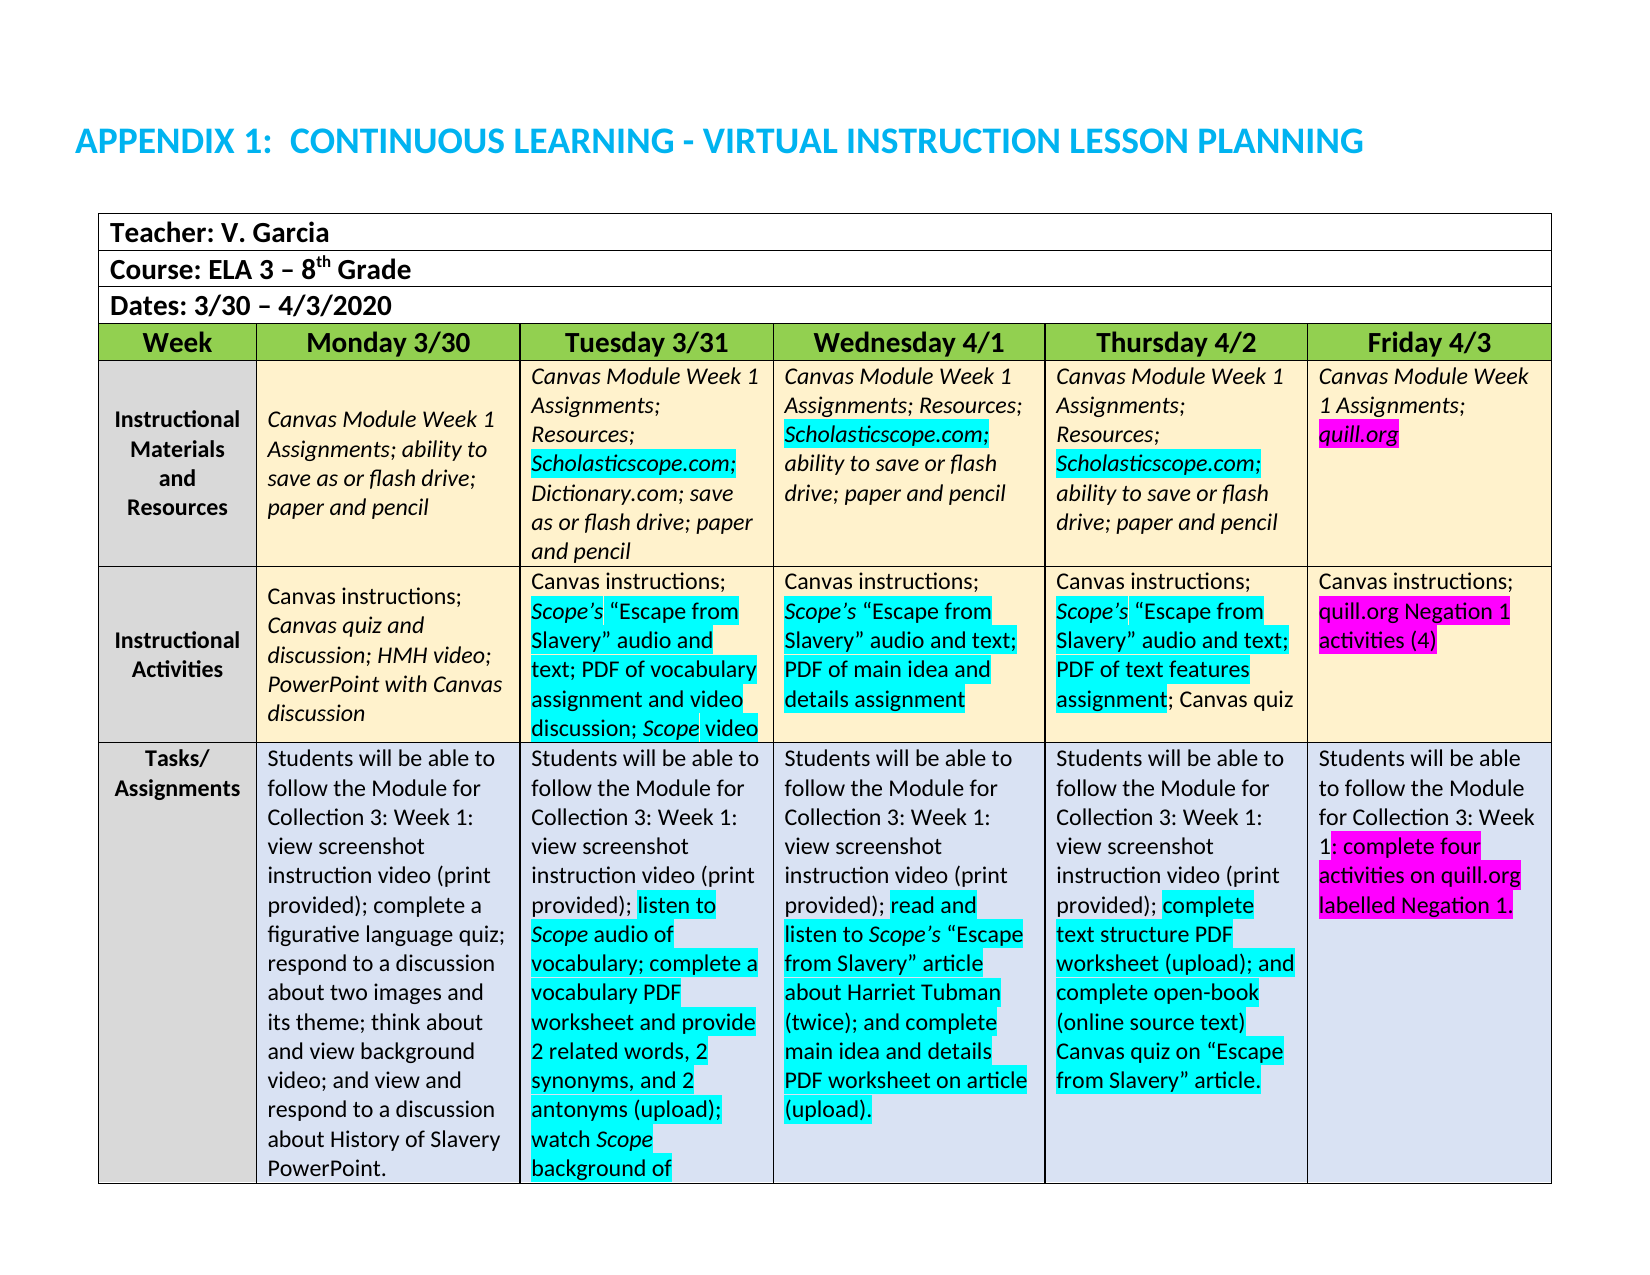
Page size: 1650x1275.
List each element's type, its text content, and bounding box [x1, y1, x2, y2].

table_cell Monday 3/30 [257, 324, 519, 360]
table_cell Course: ELA 3 – 8th Grade [99, 251, 1551, 286]
table_cell Instructional Activities [99, 567, 256, 742]
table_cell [774, 743, 1044, 1182]
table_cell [1308, 743, 1551, 1182]
table_cell Canvas instructions; Scope’s “Escape from Slavery” audio and text; PDF of vocabulary assignment and video discussion; Scope video [521, 567, 773, 742]
table_cell Canvas Module Week 1 Assignments; quill.org [1308, 361, 1551, 566]
table_cell Dates: 3/30 – 4/3/2020 [99, 287, 1551, 323]
table_cell Tasks/ Assignments [99, 743, 256, 1182]
table_cell Canvas Module Week 1 Assignments; ability to save as or flash drive; paper and pencil [257, 361, 519, 566]
table_cell Tuesday 3/31 [521, 324, 773, 360]
table_cell Canvas Module Week 1 Assignments; Resources; Scholasticscope.com; ability to save or flash drive; paper and pencil [774, 361, 1044, 566]
table_cell Canvas Module Week 1 Assignments; Resources; Scholasticscope.com; ability to save or flash drive; paper and pencil [1046, 361, 1307, 566]
table_cell Thursday 4/2 [1046, 324, 1307, 360]
table_cell Canvas Module Week 1 Assignments; Resources; Scholasticscope.com; Dictionary.com; save as or flash drive; paper and pencil [521, 361, 773, 566]
table_cell Instructional Materials and Resources [99, 361, 256, 566]
table_cell Wednesday 4/1 [774, 324, 1044, 360]
table_cell Canvas instructions; Scope’s “Escape from Slavery” audio and text; PDF of main idea and details assignment [774, 567, 1044, 742]
table_cell Friday 4/3 [1308, 324, 1551, 360]
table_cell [257, 743, 519, 1182]
table_cell Canvas instructions; quill.org Negation 1 activities (4) [1308, 567, 1551, 742]
table_cell Canvas instructions; Scope’s “Escape from Slavery” audio and text; PDF of text features assignment; Canvas quiz [1046, 567, 1307, 742]
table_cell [1046, 743, 1307, 1182]
table_cell Week [99, 324, 256, 360]
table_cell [521, 743, 773, 1182]
text APPENDIX 1: CONTINUOUS LEARNING - VIRTUAL INSTRUCTION LESSON PLANNING [75, 117, 1575, 162]
table_cell Canvas instructions; Canvas quiz and discussion; HMH video; PowerPoint with Canvas discussion [257, 567, 519, 742]
table_header Teacher: V. Garcia [99, 214, 1551, 250]
